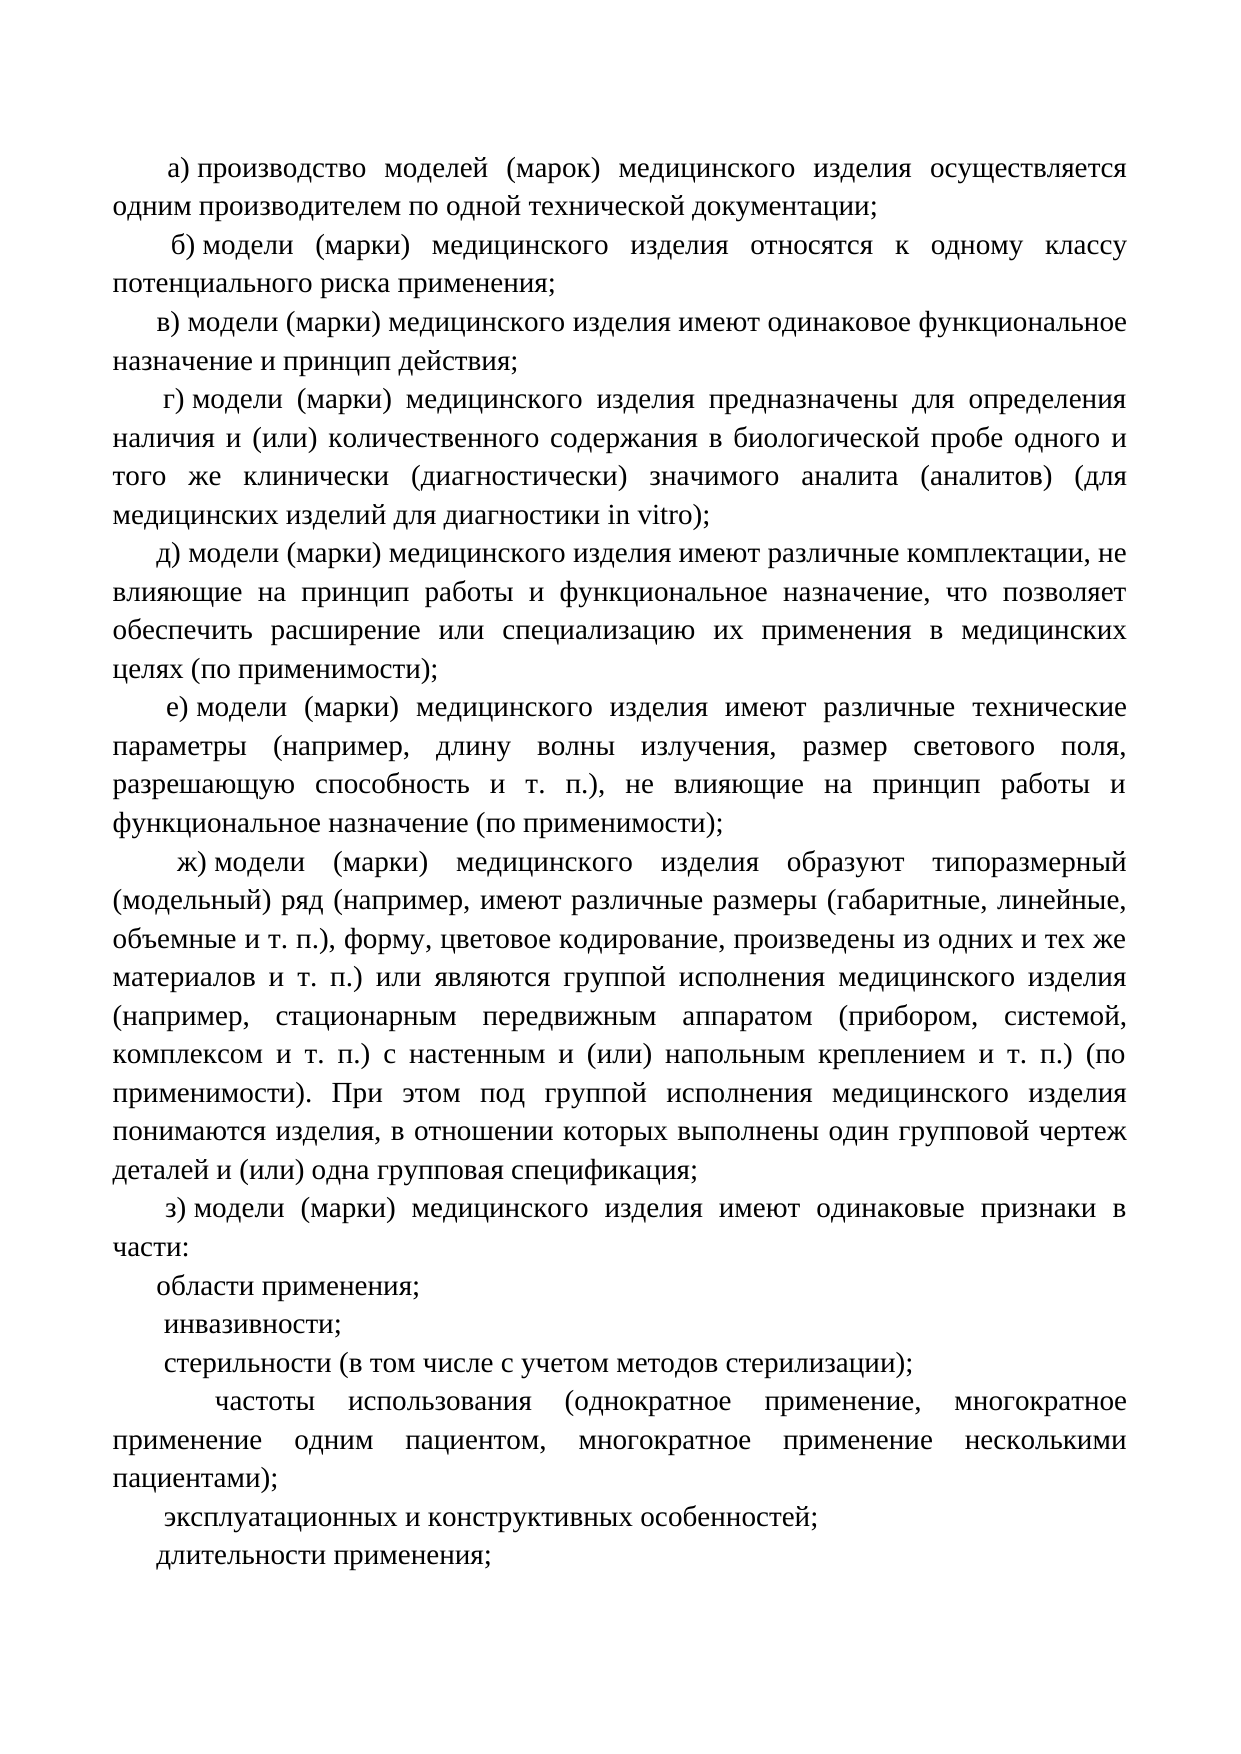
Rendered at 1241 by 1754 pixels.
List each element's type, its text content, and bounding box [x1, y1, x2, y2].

text области применения; [112, 1268, 1128, 1301]
text частоты использования (однократное применение, многократное применение одним пациентом, многократное применение несколькими пациентами); [112, 1383, 1128, 1494]
text д) модели (марки) медицинского изделия имеют различные комплектации, не влияющие на принцип работы и функциональное назначение, что позволяет обеспечить расширение или специализацию их применения в медицинских целях (по применимости); [112, 535, 1128, 684]
text г) модели (марки) медицинского изделия предназначены для определения наличия и (или) количественного содержания в биологической пробе одного и того же клинически (диагностически) значимого аналита (аналитов) (для медицинских изделий для диагностики in vitro); [112, 381, 1128, 530]
text б) модели (марки) медицинского изделия относятся к одному классу потенциального риска применения; [112, 227, 1128, 299]
text длительности применения; [112, 1537, 1128, 1571]
text стерильности (в том числе с учетом методов стерилизации); [112, 1345, 1128, 1378]
text з) модели (марки) медицинского изделия имеют одинаковые признаки в части: [112, 1191, 1128, 1263]
text инвазивности; [112, 1306, 1128, 1340]
text эксплуатационных и конструктивных особенностей; [112, 1499, 1128, 1532]
text ж) модели (марки) медицинского изделия образуют типоразмерный (модельный) ряд (например, имеют различные размеры (габаритные, линейные, объемные и т. п.), форму, цветовое кодирование, произведены из одних и тех же материалов и т. п.) или являются группой исполнения медицинского изделия (например, стационарным передвижным аппаратом (прибором, системой, комплексом и т. п.) с настенным и (или) напольным креплением и т. п.) (по применимости). При этом под группой исполнения медицинского изделия понимаются изделия, в отношении которых выполнены один групповой чертеж деталей и (или) одна групповая спецификация; [112, 844, 1128, 1186]
text е) модели (марки) медицинского изделия имеют различные технические параметры (например, длину волны излучения, размер светового поля, разрешающую способность и т. п.), не влияющие на принцип работы и функциональное назначение (по применимости); [112, 689, 1128, 839]
text в) модели (марки) медицинского изделия имеют одинаковое функциональное назначение и принцип действия; [112, 304, 1128, 376]
text а) производство моделей (марок) медицинского изделия осуществляется одним производителем по одной технической документации; [112, 150, 1128, 222]
